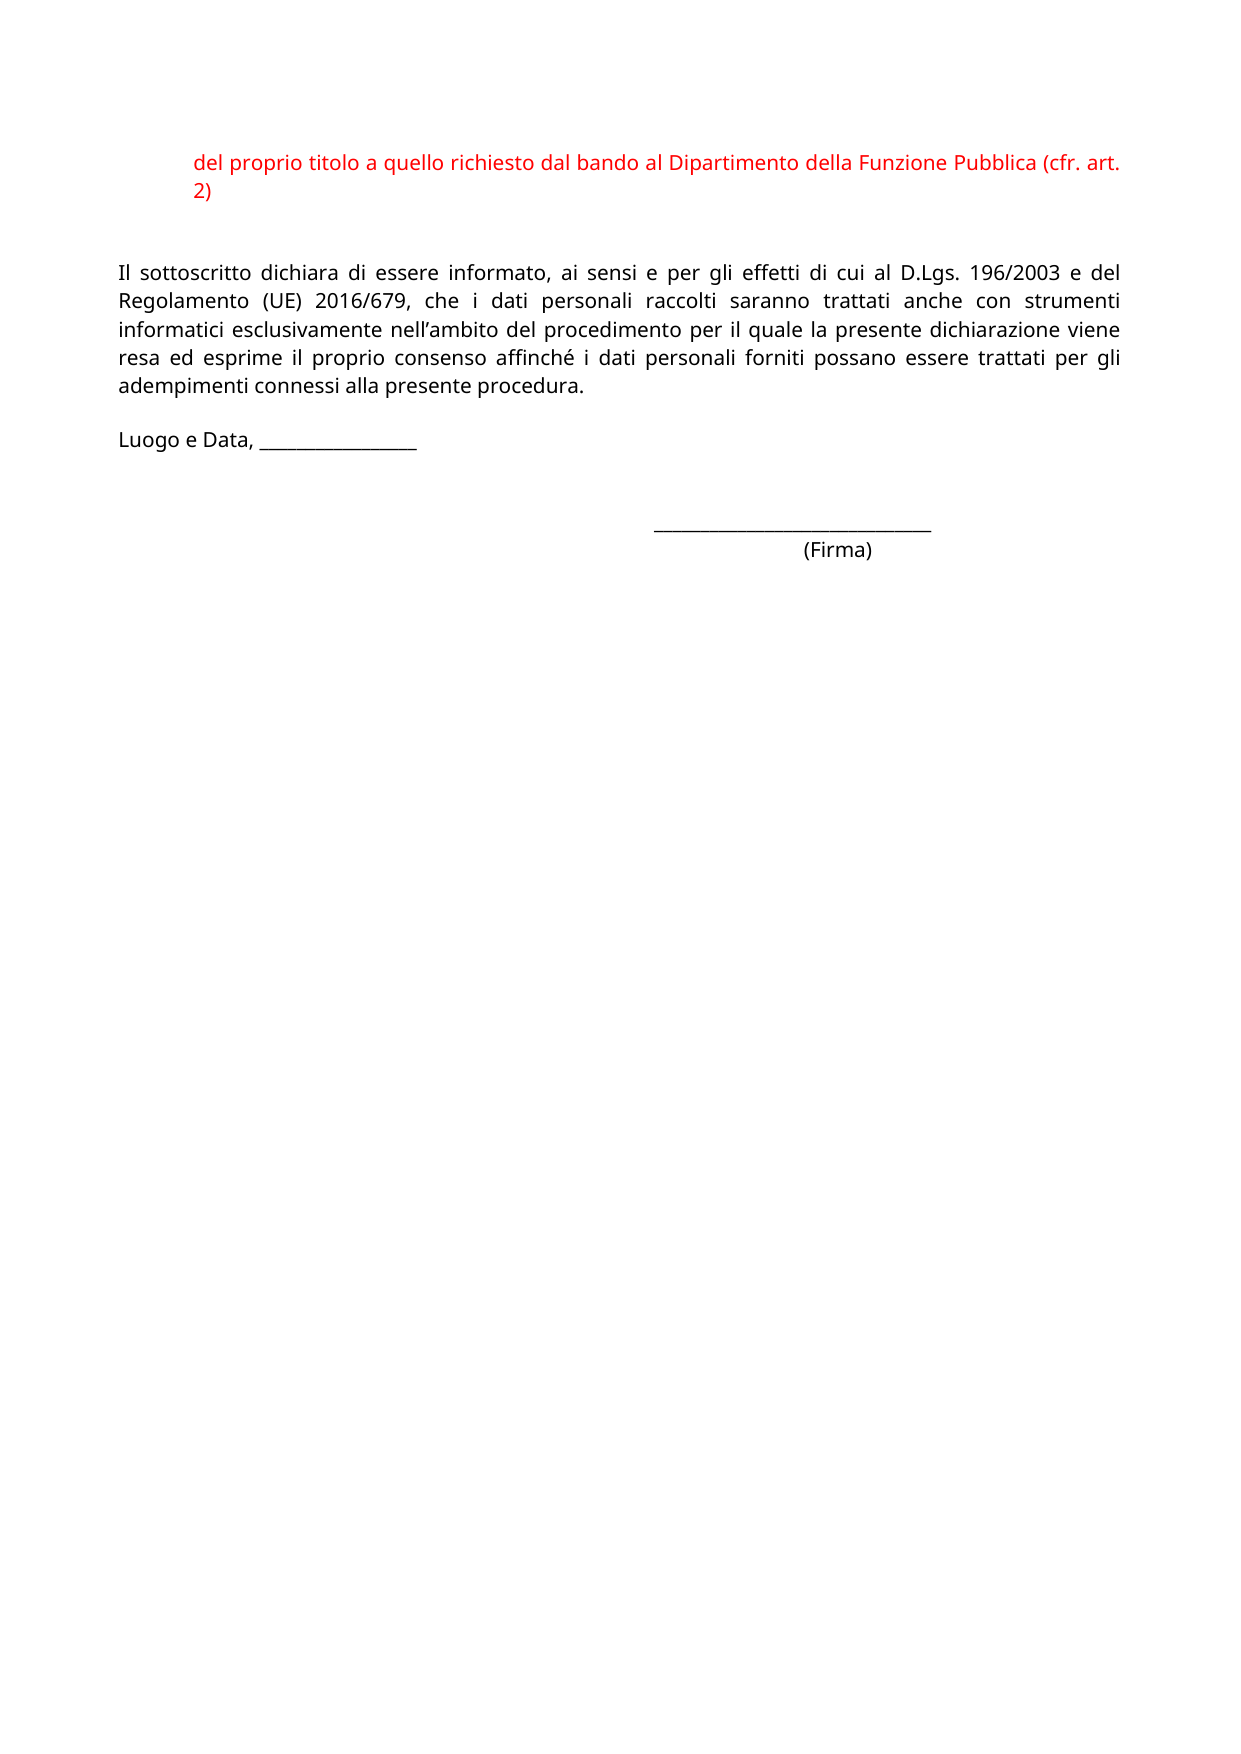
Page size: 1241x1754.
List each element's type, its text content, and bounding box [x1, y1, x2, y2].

text (Firma) [118, 535, 1122, 564]
text ______________________________ [643, 507, 1122, 535]
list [156, 148, 1122, 204]
text Luogo e Data, _________________ [118, 425, 1122, 453]
text Il sottoscritto dichiara di essere informato, ai sensi e per gli effetti di cui al D.Lgs. 196/2003 e del Regolamento (UE) 2016/679, che i dati personali raccolti saranno trattati anche con strumenti informatici esclusivamente nell’ambito del procedimento per il quale la presente dichiarazione viene resa ed esprime il proprio consenso affinché i dati personali forniti possano essere trattati per gli adempimenti connessi alla presente procedura. [118, 258, 1122, 400]
